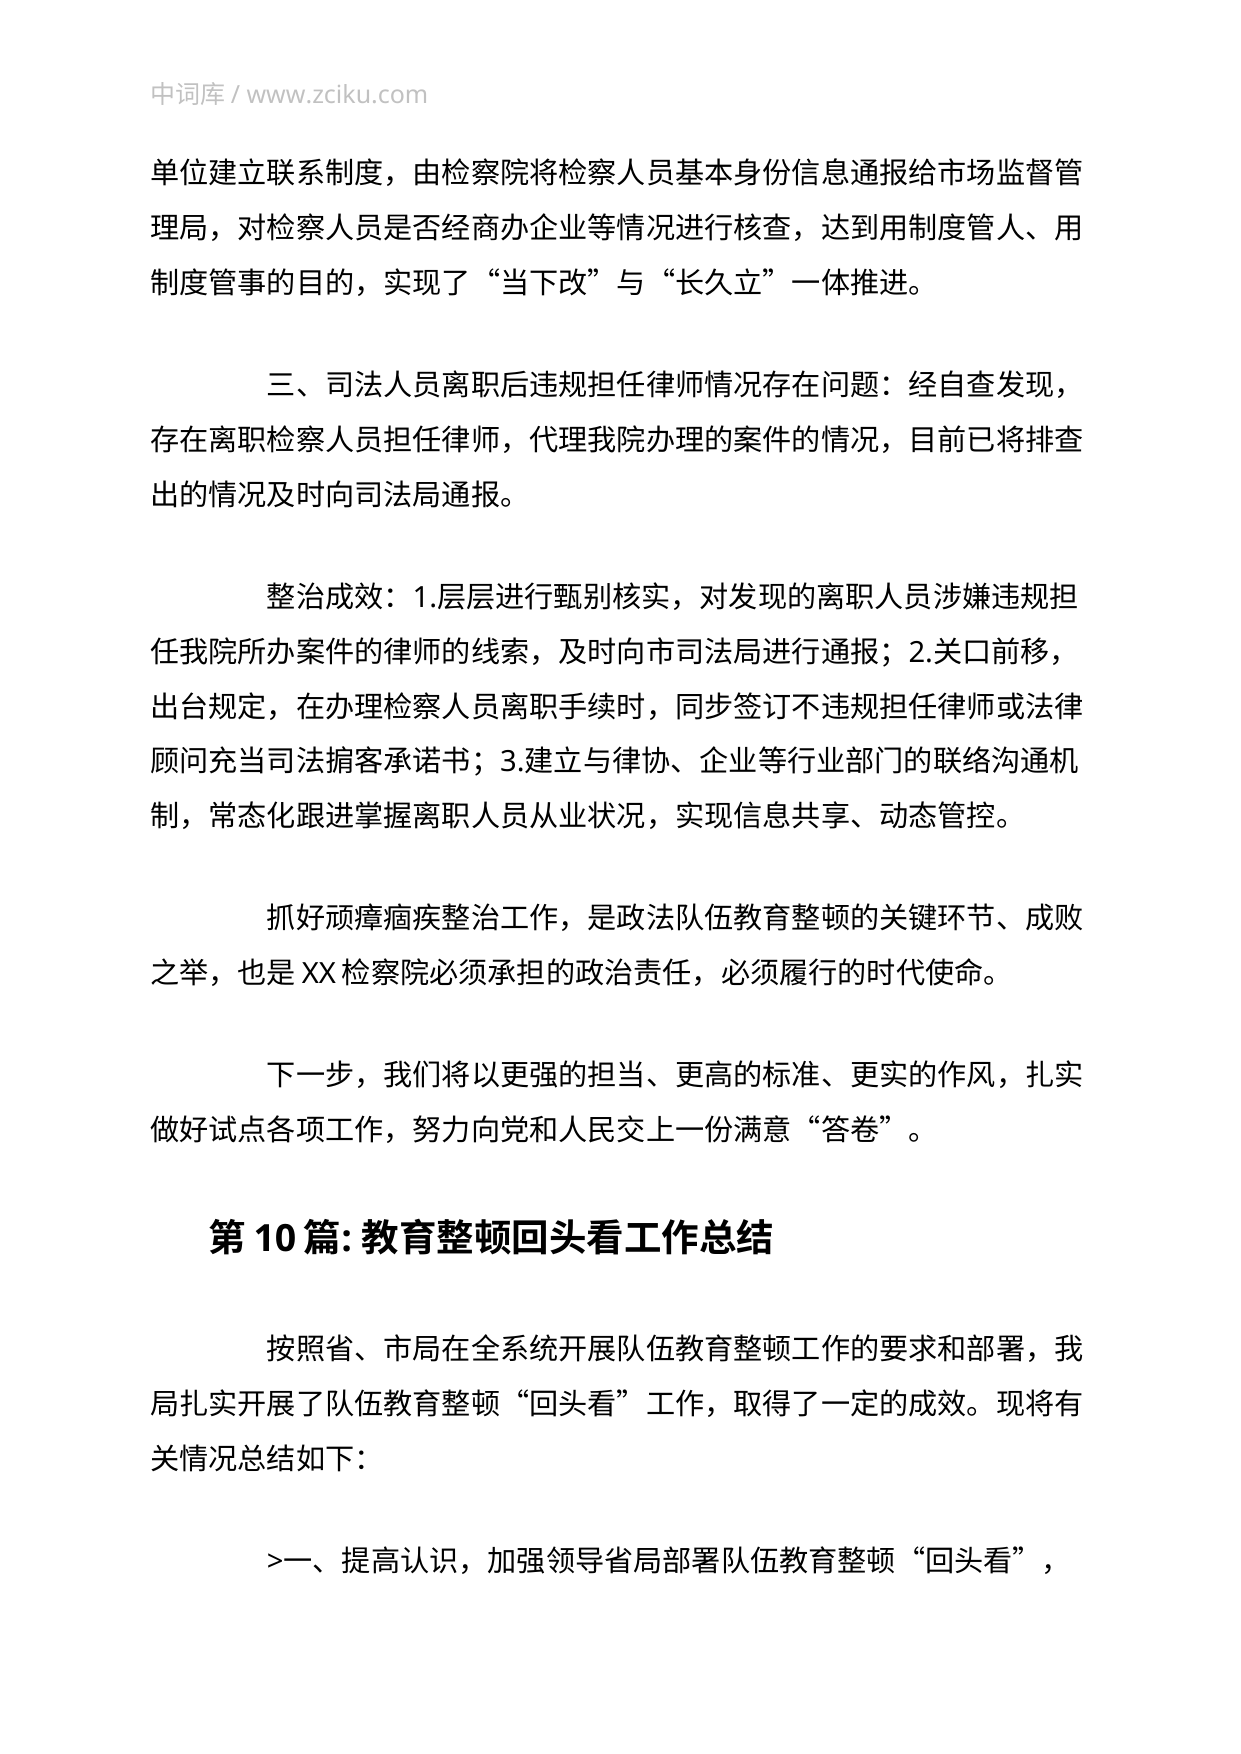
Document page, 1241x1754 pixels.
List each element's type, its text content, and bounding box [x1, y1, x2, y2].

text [150, 1537, 1090, 1580]
text 按照省、市局在全系统开展队伍教育整顿工作的要求和部署，我局扎实开展了队伍教育整顿“回头看”工作，取得了一定的成效。现将有关情况总结如下： [150, 1326, 1090, 1478]
text 三、司法人员离职后违规担任律师情况存在问题：经自查发现，存在离职检察人员担任律师，代理我院办理的案件的情况，目前已将排查出的情况及时向司法局通报。 [150, 362, 1090, 514]
text 下一步，我们将以更强的担当、更高的标准、更实的作风，扎实做好试点各项工作，努力向党和人民交上一份满意“答卷”。 [150, 1052, 1090, 1149]
text 第10篇: 教育整顿回头看工作总结 [150, 1208, 1090, 1263]
text 抓好顽瘴痼疾整治工作，是政法队伍教育整顿的关键环节、成败之举，也是XX检察院必须承担的政治责任，必须履行的时代使命。 [150, 895, 1090, 992]
text 整治成效：1.层层进行甄别核实，对发现的离职人员涉嫌违规担任我院所办案件的律师的线索，及时向市司法局进行通报；2.关口前移，出台规定，在办理检察人员离职手续时，同步签订不违规担任律师或法律顾问充当司法掮客承诺书；3.建立与律协、企业等行业部门的联络沟通机制，常态化跟进掌握离职人员从业状况，实现信息共享、动态管控。 [150, 573, 1090, 835]
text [150, 150, 1090, 302]
